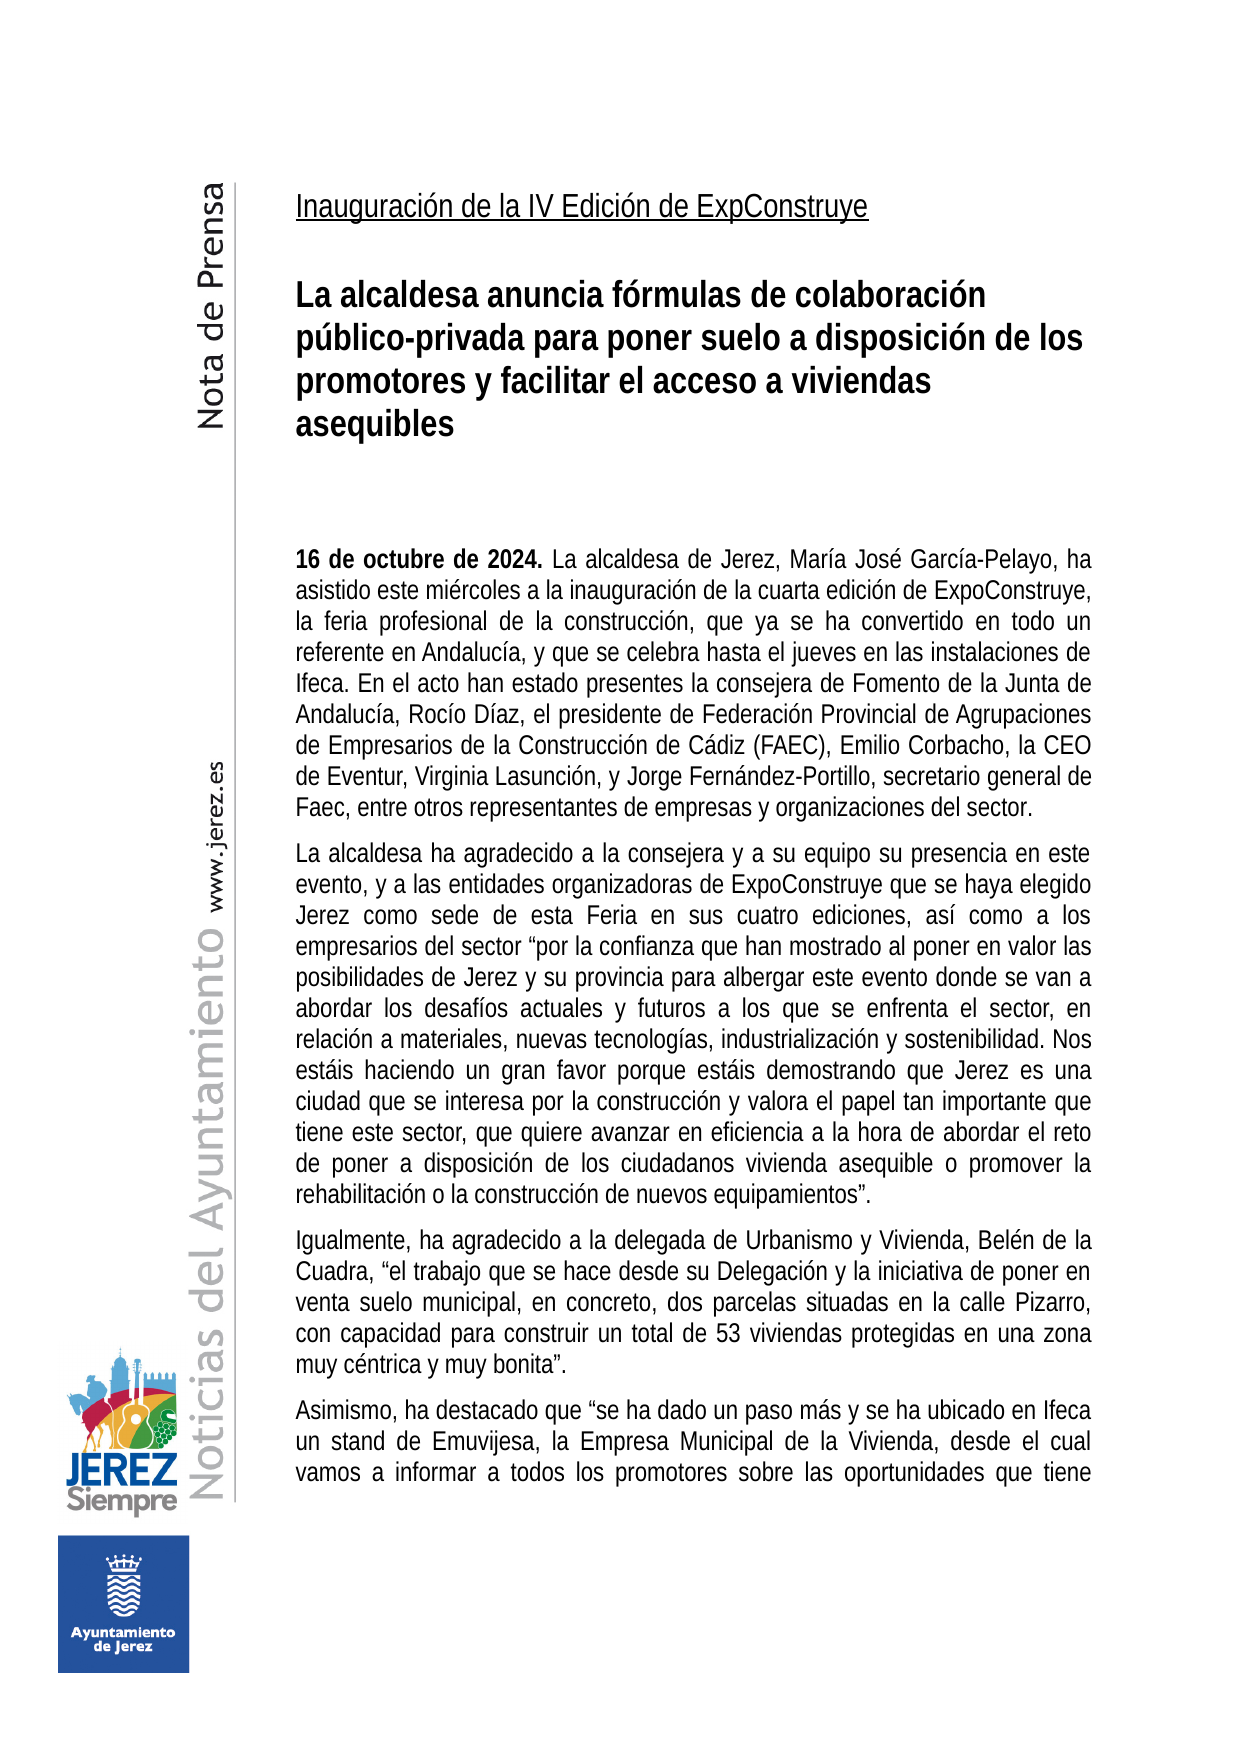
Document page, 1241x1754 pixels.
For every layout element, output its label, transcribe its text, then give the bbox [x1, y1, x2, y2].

text Inauguración de la IV Edición de ExpConstruye [295, 186, 1092, 224]
text La alcaldesa anuncia fórmulas de colaboración público-privada para poner suelo a disposición de los promotores y facilitar el acceso a viviendas asequibles [295, 272, 1092, 444]
text Igualmente, ha agradecido a la delegada de Urbanismo y Vivienda, Belén de la Cuadra, “el trabajo que se hace desde su Delegación y la iniciativa de poner en venta suelo municipal, en concreto, dos parcelas situadas en la calle Pizarro, con capacidad para construir un total de 53 viviendas protegidas en una zona muy céntrica y muy bonita”. [295, 1224, 1092, 1379]
picture [57, 181, 236, 1673]
text La alcaldesa ha agradecido a la consejera y a su equipo su presencia en este evento, y a las entidades organizadoras de ExpoConstruye que se haya elegido Jerez como sede de esta Feria en sus cuatro ediciones, así como a los empresarios del sector “por la confianza que han mostrado al poner en valor las posibilidades de Jerez y su provincia para albergar este evento donde se van a abordar los desafíos actuales y futuros a los que se enfrenta el sector, en relación a materiales, nuevas tecnologías, industrialización y sostenibilidad. Nos estáis haciendo un gran favor porque estáis demostrando que Jerez es una ciudad que se interesa por la construcción y valora el papel tan importante que tiene este sector, que quiere avanzar en eficiencia a la hora de abordar el reto de poner a disposición de los ciudadanos vivienda asequible o promover la rehabilitación o la construcción de nuevos equipamientos”. [295, 837, 1092, 1210]
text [295, 1394, 1092, 1487]
text 16 de octubre de 2024. La alcaldesa de Jerez, María José García-Pelayo, ha asistido este miércoles a la inauguración de la cuarta edición de ExpoConstruye, la feria profesional de la construcción, que ya se ha convertido en todo un referente en Andalucía, y que se celebra hasta el jueves en las instalaciones de Ifeca. En el acto han estado presentes la consejera de Fomento de la Junta de Andalucía, Rocío Díaz, el presidente de Federación Provincial de Agrupaciones de Empresarios de la Construcción de Cádiz (FAEC), Emilio Corbacho, la CEO de Eventur, Virginia Lasunción, y Jorge Fernández-Portillo, secretario general de Faec, entre otros representantes de empresas y organizaciones del sector. [295, 543, 1092, 823]
